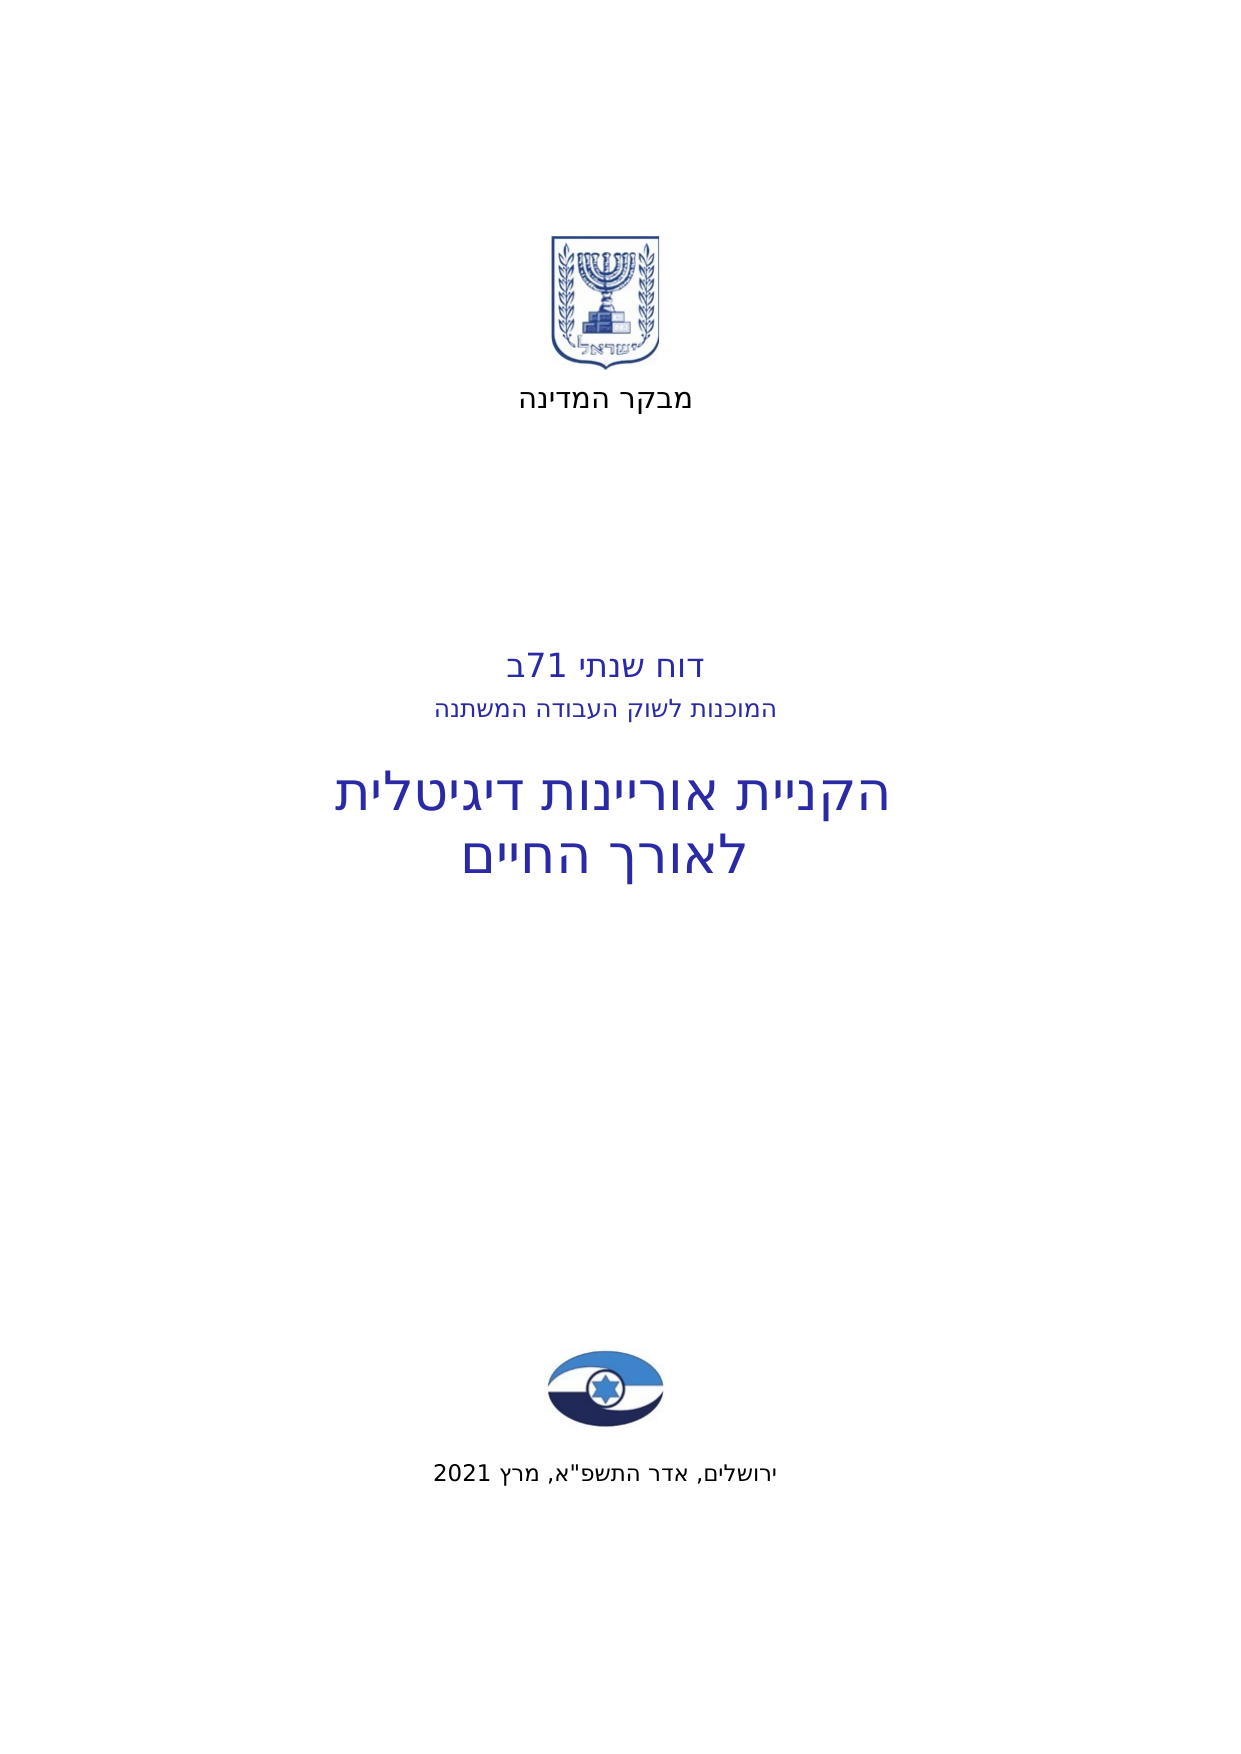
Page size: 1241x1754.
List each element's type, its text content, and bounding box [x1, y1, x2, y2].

text הקניית אוריינות דיגיטלית לאורך החיים [177, 760, 1033, 886]
text מבקר המדינה [177, 382, 1033, 416]
text דוח שנתי 71ב [177, 646, 1033, 685]
text ירושלים, אדר התשפ"א, מרץ 2021 [177, 1460, 1033, 1487]
picture [551, 236, 660, 370]
picture [544, 1348, 667, 1429]
text המוכנות לשוק העבודה המשתנה [177, 698, 1033, 723]
